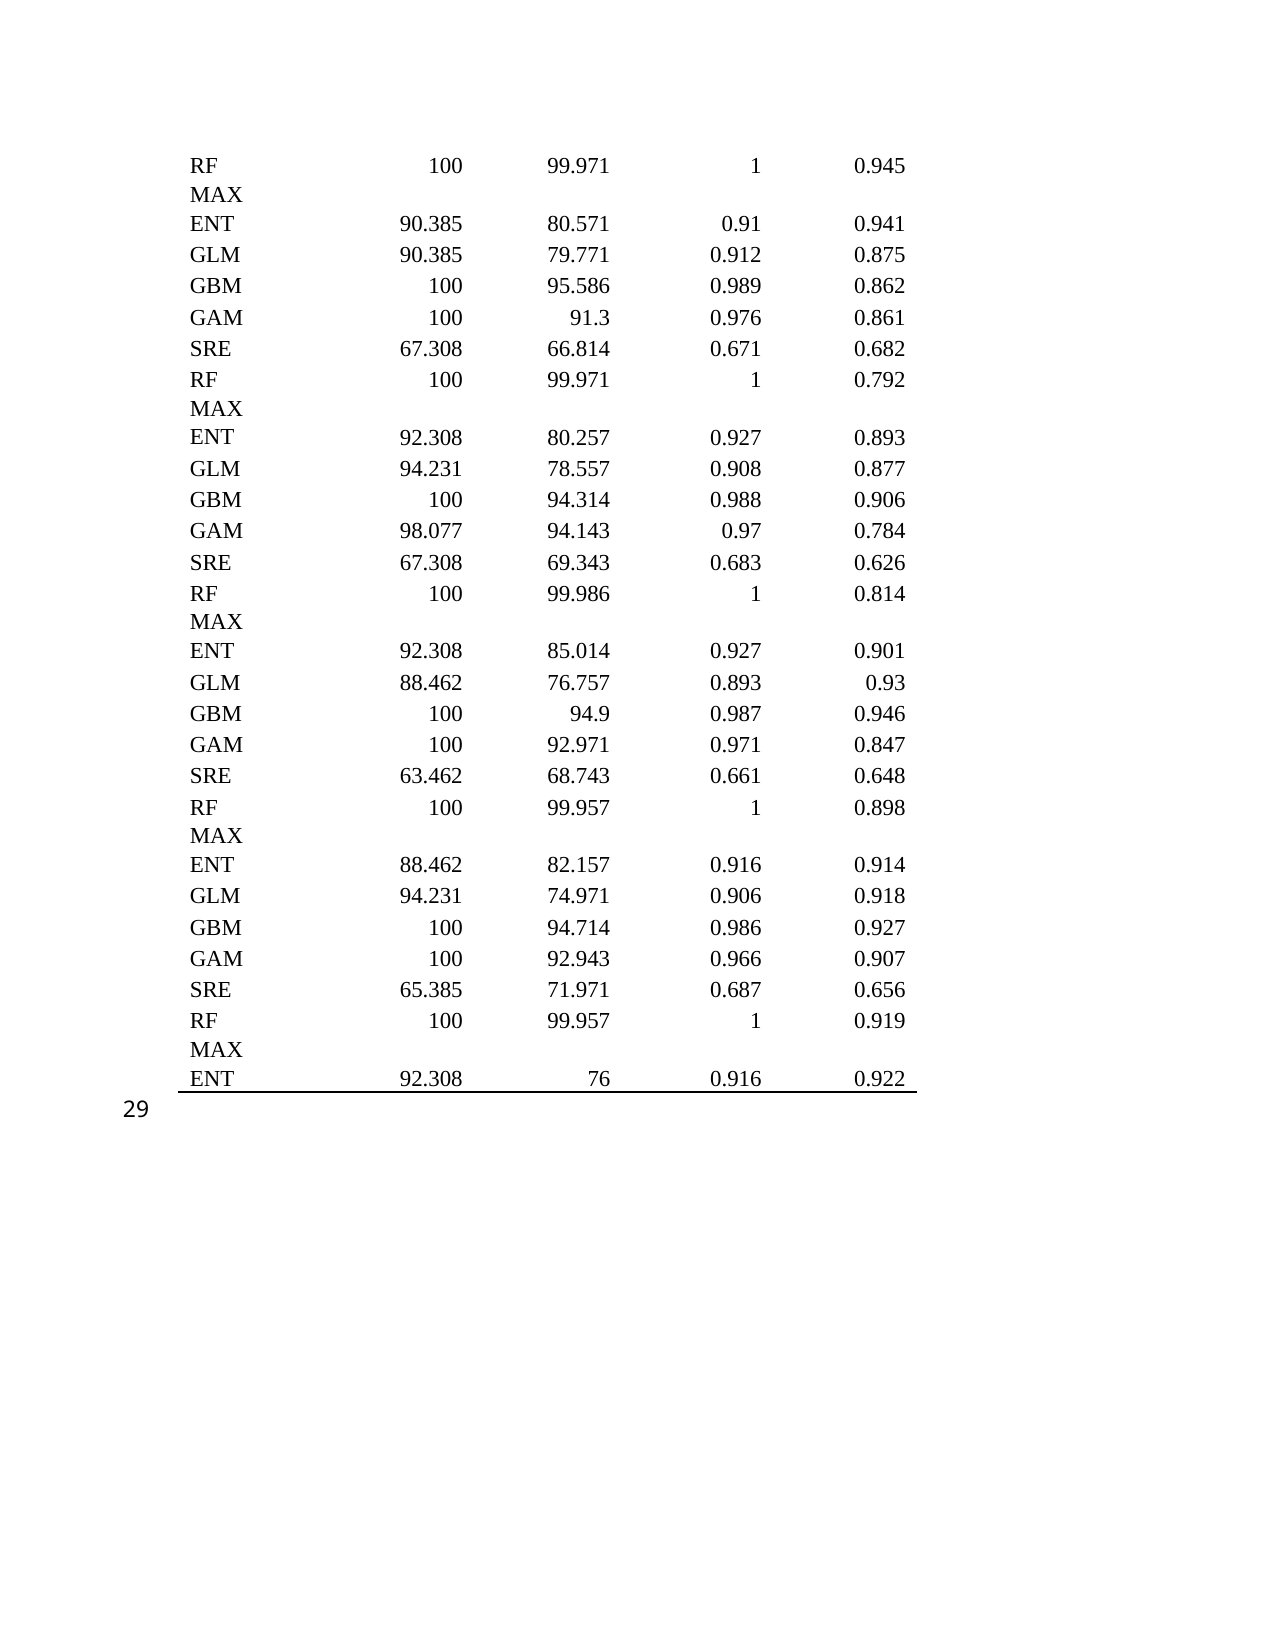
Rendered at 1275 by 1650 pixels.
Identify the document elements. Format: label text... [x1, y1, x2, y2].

table_cell 67.308 [326, 330, 474, 361]
table_cell GLM [178, 878, 326, 909]
table_cell 76 [474, 1034, 621, 1091]
table_cell 78.557 [474, 450, 621, 481]
table_cell 0.862 [773, 268, 917, 299]
table_cell 1 [621, 361, 773, 393]
table_cell 0.987 [621, 695, 773, 726]
table_cell 88.462 [326, 820, 474, 878]
table_cell 71.971 [474, 971, 621, 1003]
table_cell 92.971 [474, 726, 621, 758]
table_cell 0.927 [621, 393, 773, 450]
table_cell 0.648 [773, 758, 917, 789]
table_cell 88.462 [326, 664, 474, 695]
table_cell 0.682 [773, 330, 917, 361]
table_cell 0.922 [773, 1034, 917, 1091]
table_cell 0.687 [621, 971, 773, 1003]
table_cell 0.946 [773, 695, 917, 726]
table_cell GAM [178, 513, 326, 544]
table_cell 0.901 [773, 606, 917, 664]
table_cell 94.714 [474, 909, 621, 940]
table_cell GLM [178, 450, 326, 481]
table_cell 0.912 [621, 236, 773, 268]
table_cell SRE [178, 758, 326, 789]
table_cell 0.683 [621, 544, 773, 575]
table_cell 92.308 [326, 606, 474, 664]
table_cell 99.986 [474, 575, 621, 606]
table_cell 99.971 [474, 148, 621, 179]
table_cell 94.314 [474, 481, 621, 513]
table_cell 0.916 [621, 1034, 773, 1091]
table_cell 90.385 [326, 236, 474, 268]
table_cell 0.916 [621, 820, 773, 878]
table_cell 80.571 [474, 179, 621, 236]
table_cell 63.462 [326, 758, 474, 789]
table_cell 0.976 [621, 299, 773, 330]
table_cell 99.957 [474, 789, 621, 820]
table_cell 0.986 [621, 909, 773, 940]
table_cell 100 [326, 909, 474, 940]
table_cell 100 [326, 1003, 474, 1034]
table_cell 0.907 [773, 940, 917, 971]
table_cell 92.943 [474, 940, 621, 971]
table_cell 69.343 [474, 544, 621, 575]
table_cell GBM [178, 481, 326, 513]
table_cell 100 [326, 299, 474, 330]
table_cell 0.988 [621, 481, 773, 513]
table_cell 1 [621, 789, 773, 820]
table_cell 0.893 [773, 393, 917, 450]
table_cell 0.671 [621, 330, 773, 361]
table_cell 0.877 [773, 450, 917, 481]
table_cell 1 [621, 575, 773, 606]
table_cell GAM [178, 940, 326, 971]
table_cell 0.626 [773, 544, 917, 575]
table_cell 100 [326, 148, 474, 179]
table_cell MAXET [178, 1034, 326, 1091]
table_cell 0.908 [621, 450, 773, 481]
table_cell 100 [326, 695, 474, 726]
table_cell 100 [326, 940, 474, 971]
table_cell 100 [326, 361, 474, 393]
table_cell RF [178, 148, 326, 179]
table_cell 0.919 [773, 1003, 917, 1034]
table_cell 0.814 [773, 575, 917, 606]
table_cell 92.308 [326, 1034, 474, 1091]
table_cell 100 [326, 268, 474, 299]
table_cell 0.93 [773, 664, 917, 695]
table_cell 79.771 [474, 236, 621, 268]
table_cell 68.743 [474, 758, 621, 789]
table_cell 0.941 [773, 179, 917, 236]
table_cell 66.814 [474, 330, 621, 361]
table_cell 76.757 [474, 664, 621, 695]
table_cell 65.385 [326, 971, 474, 1003]
table_cell 67.308 [326, 544, 474, 575]
table_cell 0.898 [773, 789, 917, 820]
table_cell GBM [178, 695, 326, 726]
table_cell SRE [178, 971, 326, 1003]
table_cell 80.257 [474, 393, 621, 450]
table_cell SRE [178, 330, 326, 361]
table_cell 1 [621, 1003, 773, 1034]
table_cell GLM [178, 236, 326, 268]
table_cell 82.157 [474, 820, 621, 878]
table_cell 1 [621, 148, 773, 179]
table_cell MAXET [178, 179, 326, 236]
table_cell RF [178, 361, 326, 393]
table_cell 90.385 [326, 179, 474, 236]
table_cell 95.586 [474, 268, 621, 299]
table_cell GAM [178, 726, 326, 758]
table_cell 0.656 [773, 971, 917, 1003]
table_cell MAXET [178, 820, 326, 878]
table_cell 94.9 [474, 695, 621, 726]
table_cell 0.906 [773, 481, 917, 513]
table_cell SRE [178, 544, 326, 575]
table_cell 0.861 [773, 299, 917, 330]
table_cell GLM [178, 664, 326, 695]
table_cell 94.143 [474, 513, 621, 544]
table_cell 0.784 [773, 513, 917, 544]
table_cell 85.014 [474, 606, 621, 664]
table_cell RF [178, 575, 326, 606]
table_cell 0.893 [621, 664, 773, 695]
table_cell 100 [326, 481, 474, 513]
table_cell 74.971 [474, 878, 621, 909]
table_cell 0.927 [621, 606, 773, 664]
table_cell 100 [326, 789, 474, 820]
table_cell 99.971 [474, 361, 621, 393]
table_cell 0.918 [773, 878, 917, 909]
table_cell 0.97 [621, 513, 773, 544]
table_cell RF [178, 789, 326, 820]
table_cell 98.077 [326, 513, 474, 544]
table_cell 0.989 [621, 268, 773, 299]
table_cell 0.847 [773, 726, 917, 758]
table_cell 94.231 [326, 878, 474, 909]
table_cell 99.957 [474, 1003, 621, 1034]
table_cell 0.927 [773, 909, 917, 940]
table_cell 91.3 [474, 299, 621, 330]
table_cell MAXET [178, 606, 326, 664]
table_cell RF [178, 1003, 326, 1034]
table_cell 0.661 [621, 758, 773, 789]
table_cell GBM [178, 909, 326, 940]
table_cell 92.308 [326, 393, 474, 450]
table_cell 100 [326, 575, 474, 606]
table_cell 0.945 [773, 148, 917, 179]
table_cell 0.971 [621, 726, 773, 758]
table_cell 0.906 [621, 878, 773, 909]
table_cell 0.875 [773, 236, 917, 268]
table_cell 0.91 [621, 179, 773, 236]
table_cell GBM [178, 268, 326, 299]
table_cell 0.914 [773, 820, 917, 878]
table_cell 100 [326, 726, 474, 758]
table_cell 94.231 [326, 450, 474, 481]
table_cell MAXET [178, 393, 326, 450]
table_cell GAM [178, 299, 326, 330]
table_cell 0.792 [773, 361, 917, 393]
table_cell 0.966 [621, 940, 773, 971]
